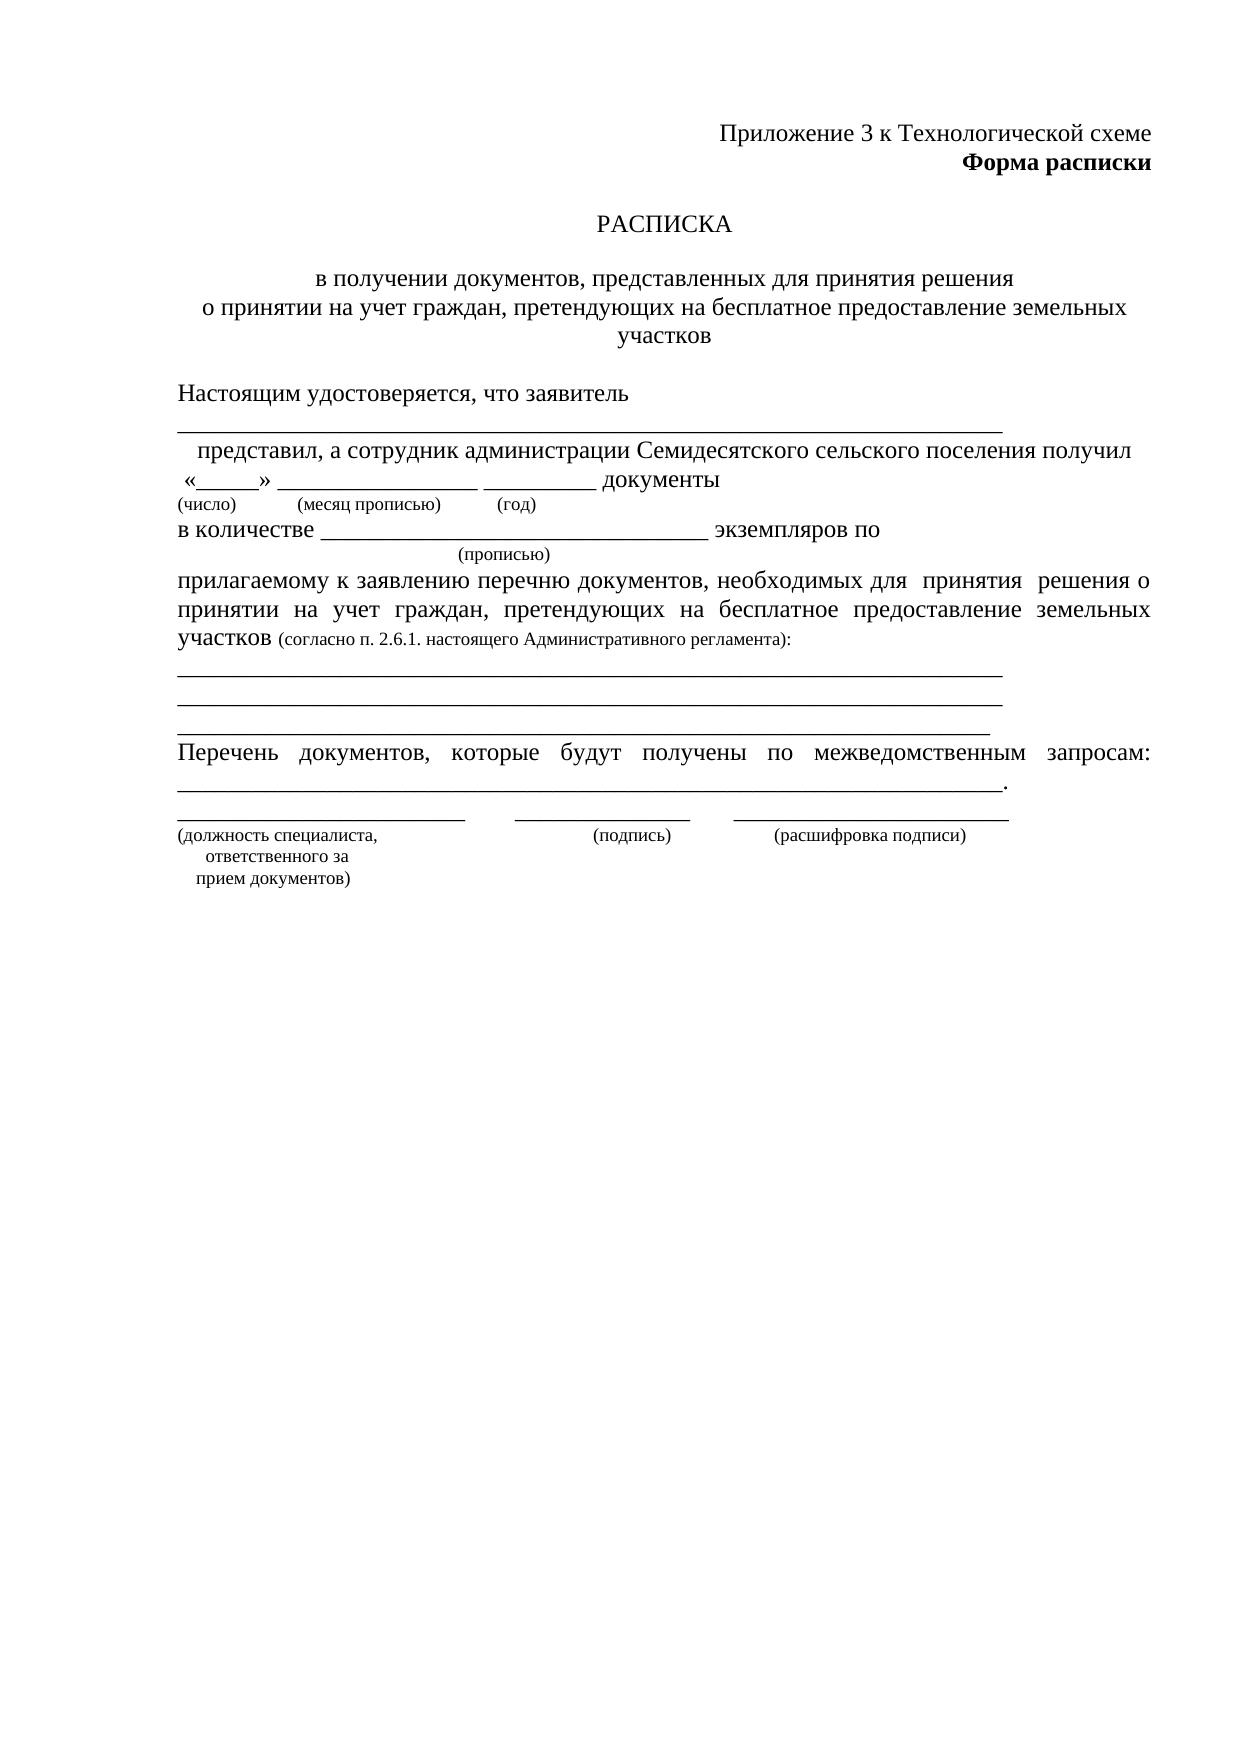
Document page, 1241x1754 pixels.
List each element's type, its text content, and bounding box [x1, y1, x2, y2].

text прием документов) [177, 867, 1152, 888]
text _________________________________________________________________ [177, 709, 1152, 737]
text о принятии на учет граждан, претендующих на бесплатное предоставление земельных участков [177, 292, 1152, 349]
text _______________________ ______________ ______________________ [177, 795, 1152, 824]
text (должность специалиста, (подпись) (расшифровка подписи) [177, 824, 1152, 845]
text «_____» ________________ _________ документы [177, 464, 1152, 493]
text (число) (месяц прописью) (год) [177, 493, 1152, 514]
text __________________________________________________________________ [177, 407, 1152, 436]
text прилагаемому к заявлению перечню документов, необходимых для принятия решения о принятии на учет граждан, претендующих на бесплатное предоставление земельных участков (согласно п. 2.6.1. настоящего Административного регламента): [177, 565, 1152, 651]
text Перечень документов, которые будут получены по межведомственным запросам: __________________________________________________________________. [177, 737, 1152, 795]
text в получении документов, представленных для принятия решения [177, 263, 1152, 292]
text РАСПИСКА [177, 209, 1152, 238]
text ответственного за [177, 845, 1152, 867]
text __________________________________________________________________ [177, 680, 1152, 709]
text в количестве _______________________________ экземпляров по [177, 514, 1152, 543]
text Настоящим удостоверяется, что заявитель [177, 378, 1152, 407]
text __________________________________________________________________ [177, 651, 1152, 680]
text представил, а сотрудник администрации Семидесятского сельского поселения получил [177, 436, 1152, 464]
text (прописью) [177, 543, 1152, 565]
text Приложение 3 к Технологической схеме [177, 118, 1152, 147]
text Форма расписки [177, 147, 1152, 176]
